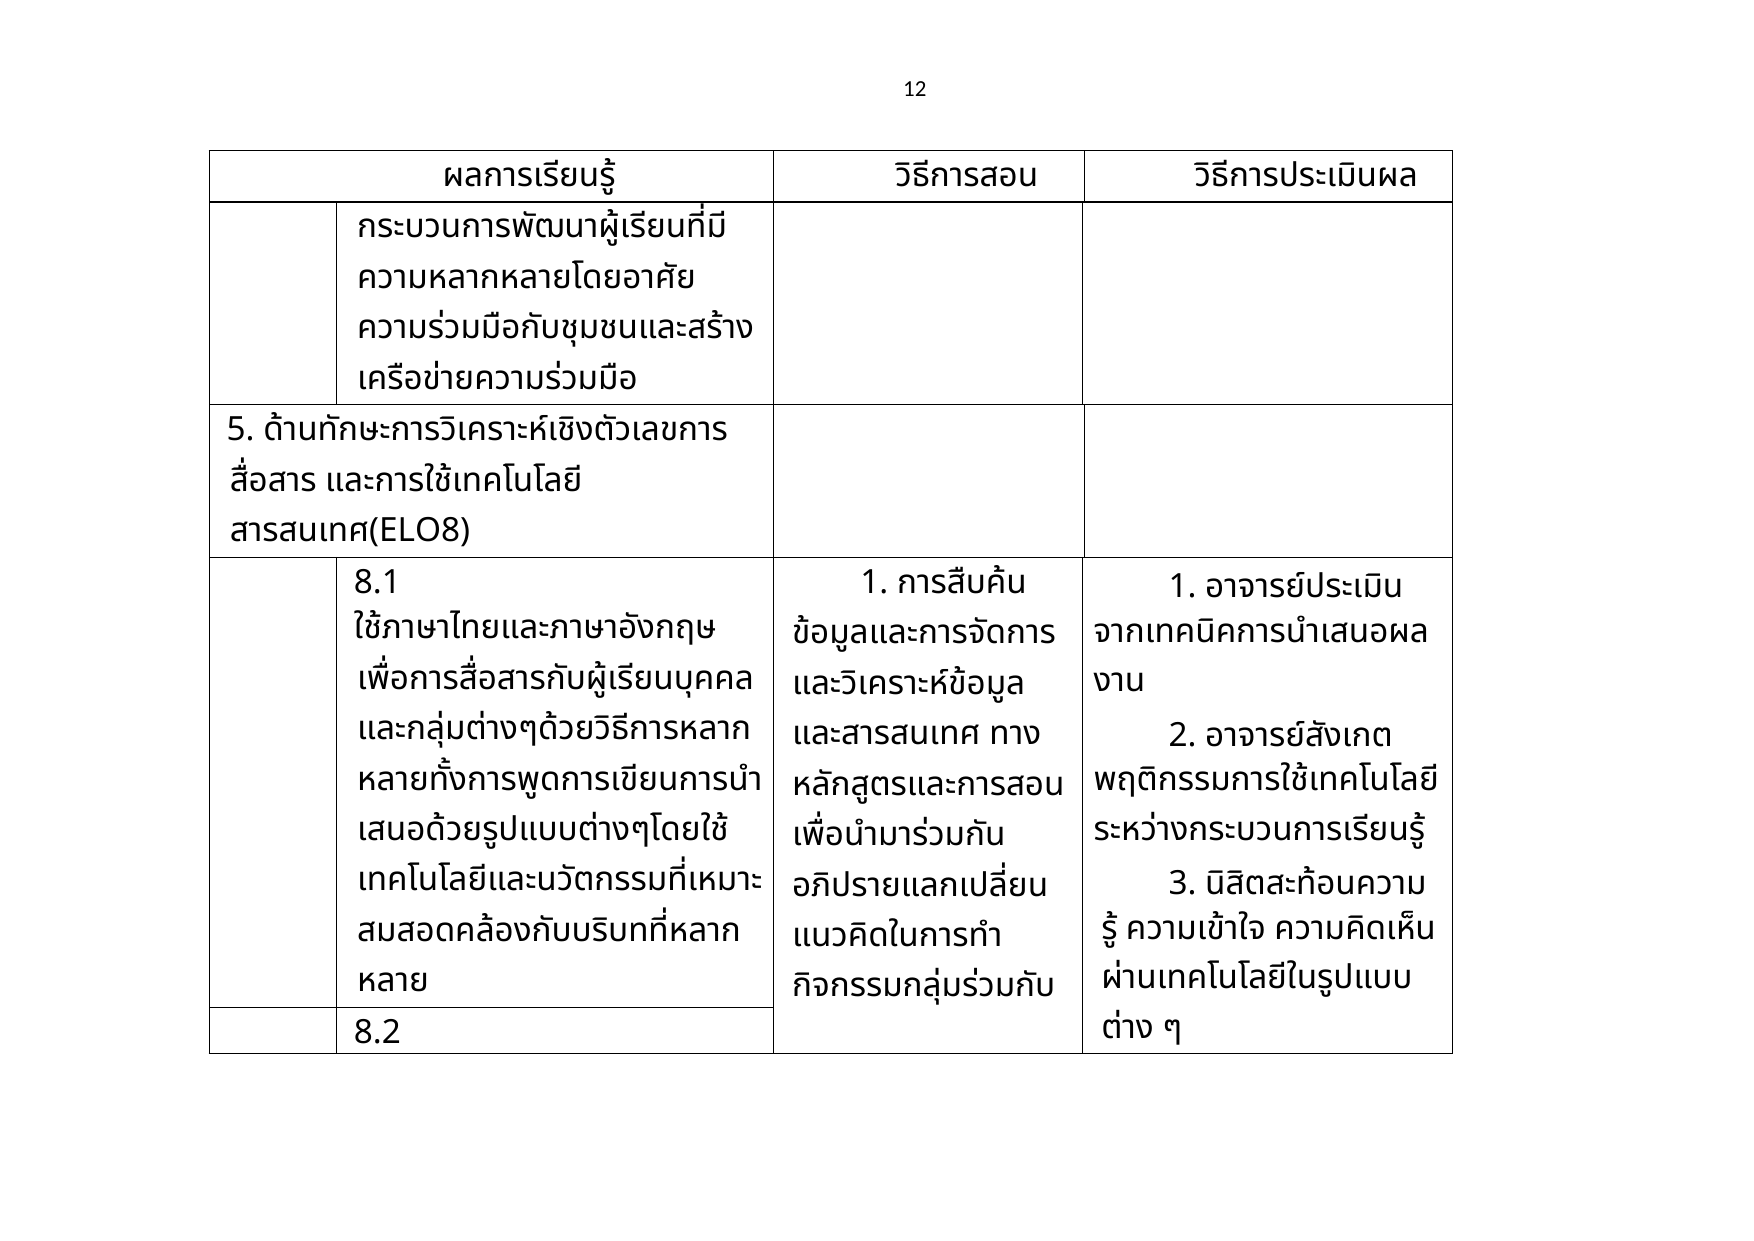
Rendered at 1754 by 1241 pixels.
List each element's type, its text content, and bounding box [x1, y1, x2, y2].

table_cell 5. ด้านทักษะการวิเคราะห์เชิงตัวเลขการสื่อสาร และการใช้เทคโนโลยีสารสนเทศ(ELO8) [210, 405, 773, 557]
table_cell 1. การสืบค้นข้อมูลและการจัดการและวิเคราะห์ข้อมูลและสารสนเทศ ทางหลักสูตรและการสอนเพื่อนำมาร่วมกันอภิปรายแลกเปลี่ยนแนวคิดในการทำกิจกรรมกลุ่มร่วมกับการศึกษาในบริบทโรงเรียน การสังเกตชั้นเรียน การทดลองสอน และการนำเสนอรายงาน [774, 558, 1082, 1053]
table_header ผลการเรียนรู้ [210, 151, 773, 201]
table_header วิธีการสอน [774, 151, 1084, 201]
table_cell [210, 558, 336, 1007]
table_cell [774, 405, 1084, 557]
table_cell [337, 1008, 773, 1053]
table_cell [210, 203, 336, 404]
table_cell 1. อาจารย์ประเมินจากเทคนิคการนำเสนอผลงาน 2. อาจารย์สังเกตพฤติกรรมการใช้เทคโนโลยีระหว่างกระบวนการเรียนรู้ 3. นิสิตสะท้อนความรู้ ความเข้าใจ ความคิดเห็นผ่านเทคโนโลยีในรูปแบบต่าง ๆ [1083, 558, 1452, 1053]
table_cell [337, 203, 773, 404]
table_header วิธีการประเมินผล [1085, 151, 1452, 201]
table_cell [1085, 405, 1452, 557]
table_cell [210, 1008, 336, 1053]
table_cell 8.1 ใช้ภาษาไทยและภาษาอังกฤษ เพื่อการสื่อสารกับผู้เรียนบุคคลและกลุ่มต่างๆด้วยวิธีการหลากหลายทั้งการพูดการเขียนการนำเสนอด้วยรูปแบบต่างๆโดยใช้เทคโนโลยีและนวัตกรรมที่เหมาะสมสอดคล้องกับบริบทที่หลากหลาย [337, 558, 773, 1007]
